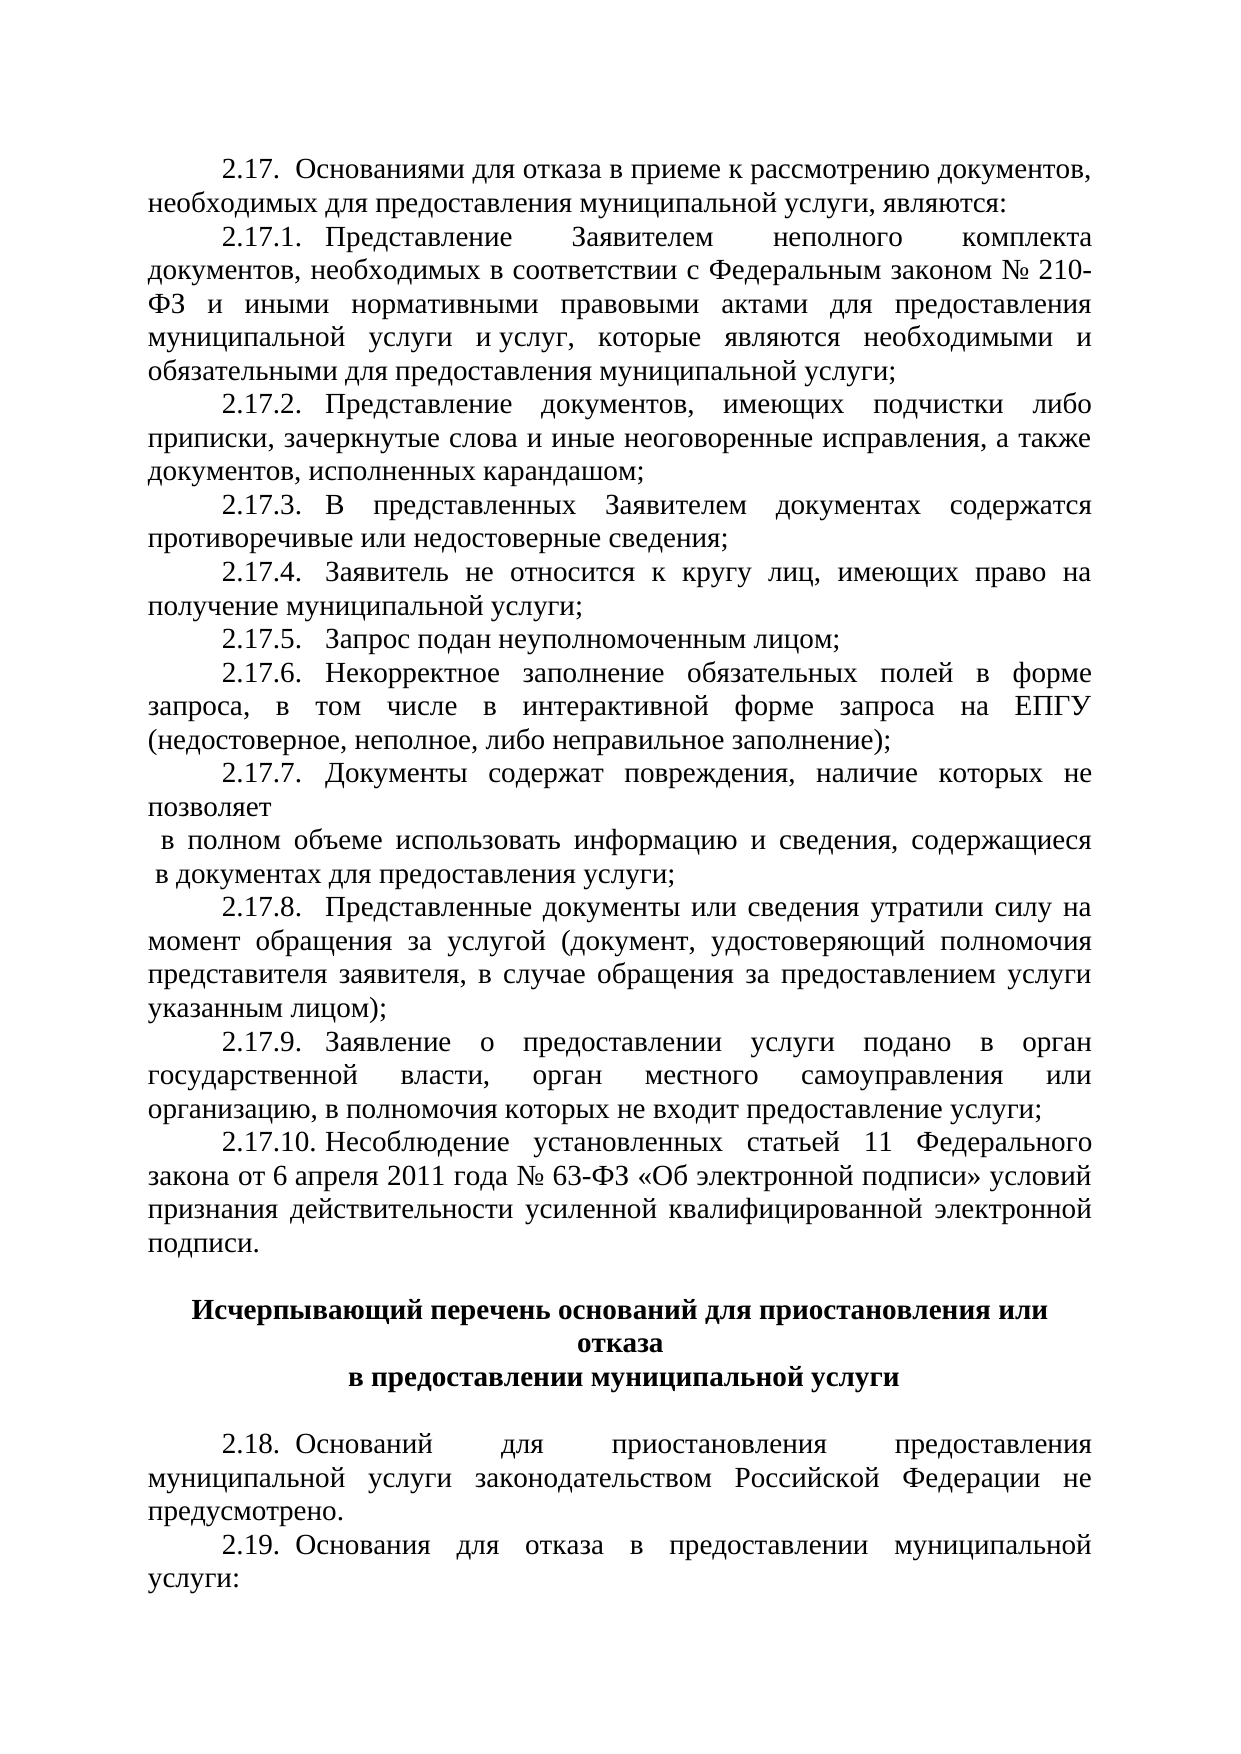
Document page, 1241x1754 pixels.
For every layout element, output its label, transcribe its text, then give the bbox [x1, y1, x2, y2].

list Несоблюдение установленных статьей 11 Федерального закона от 6 апреля 2011 года № 63-ФЗ «Об электронной подписи» условий признания действительности усиленной квалифицированной электронной подписи. [148, 1124, 1092, 1258]
list Представление Заявителем неполного комплекта документов, необходимых в соответствии с Федеральным законом № 210-ФЗ и иными нормативными правовыми актами для предоставления муниципальной услуги и услуг, которые являются необходимыми и обязательными для предоставления муниципальной услуги; [148, 219, 1092, 386]
list Основаниями для отказа в приеме к рассмотрению документов, необходимых для предоставления муниципальной услуги, являются: [148, 152, 1092, 219]
list Представление документов, имеющих подчистки либо приписки, зачеркнутые слова и иные неоговоренные исправления, а также документов, исполненных карандашом; [148, 386, 1092, 487]
list Заявление о предоставлении услуги подано в орган государственной власти, орган местного самоуправления или организацию, в полномочия которых не входит предоставление услуги; [148, 1024, 1092, 1124]
list Некорректное заполнение обязательных полей в форме запроса, в том числе в интерактивной форме запроса на ЕПГУ (недостоверное, неполное, либо неправильное заполнение); [148, 655, 1092, 755]
list Документы содержат повреждения, наличие которых не позволяет в полном объеме использовать информацию и сведения, содержащиеся в документах для предоставления услуги; [148, 755, 1092, 889]
list Заявитель не относится к кругу лиц, имеющих право на получение муниципальной услуги; [148, 554, 1092, 621]
text Исчерпывающий перечень оснований для приостановления или отказа в предоставлении муниципальной услуги [160, 1292, 1080, 1393]
list Запрос подан неуполномоченным лицом; [148, 621, 1092, 655]
list Оснований для приостановления предоставления муниципальной услуги законодательством Российской Федерации не предусмотрено. [148, 1426, 1092, 1527]
list Представленные документы или сведения утратили силу на момент обращения за услугой (документ, удостоверяющий полномочия представителя заявителя, в случае обращения за предоставлением услуги указанным лицом); [148, 889, 1092, 1024]
list В представленных Заявителем документах содержатся противоречивые или недостоверные сведения; [148, 487, 1092, 554]
list Основания для отказа в предоставлении муниципальной услуги: [148, 1527, 1092, 1594]
